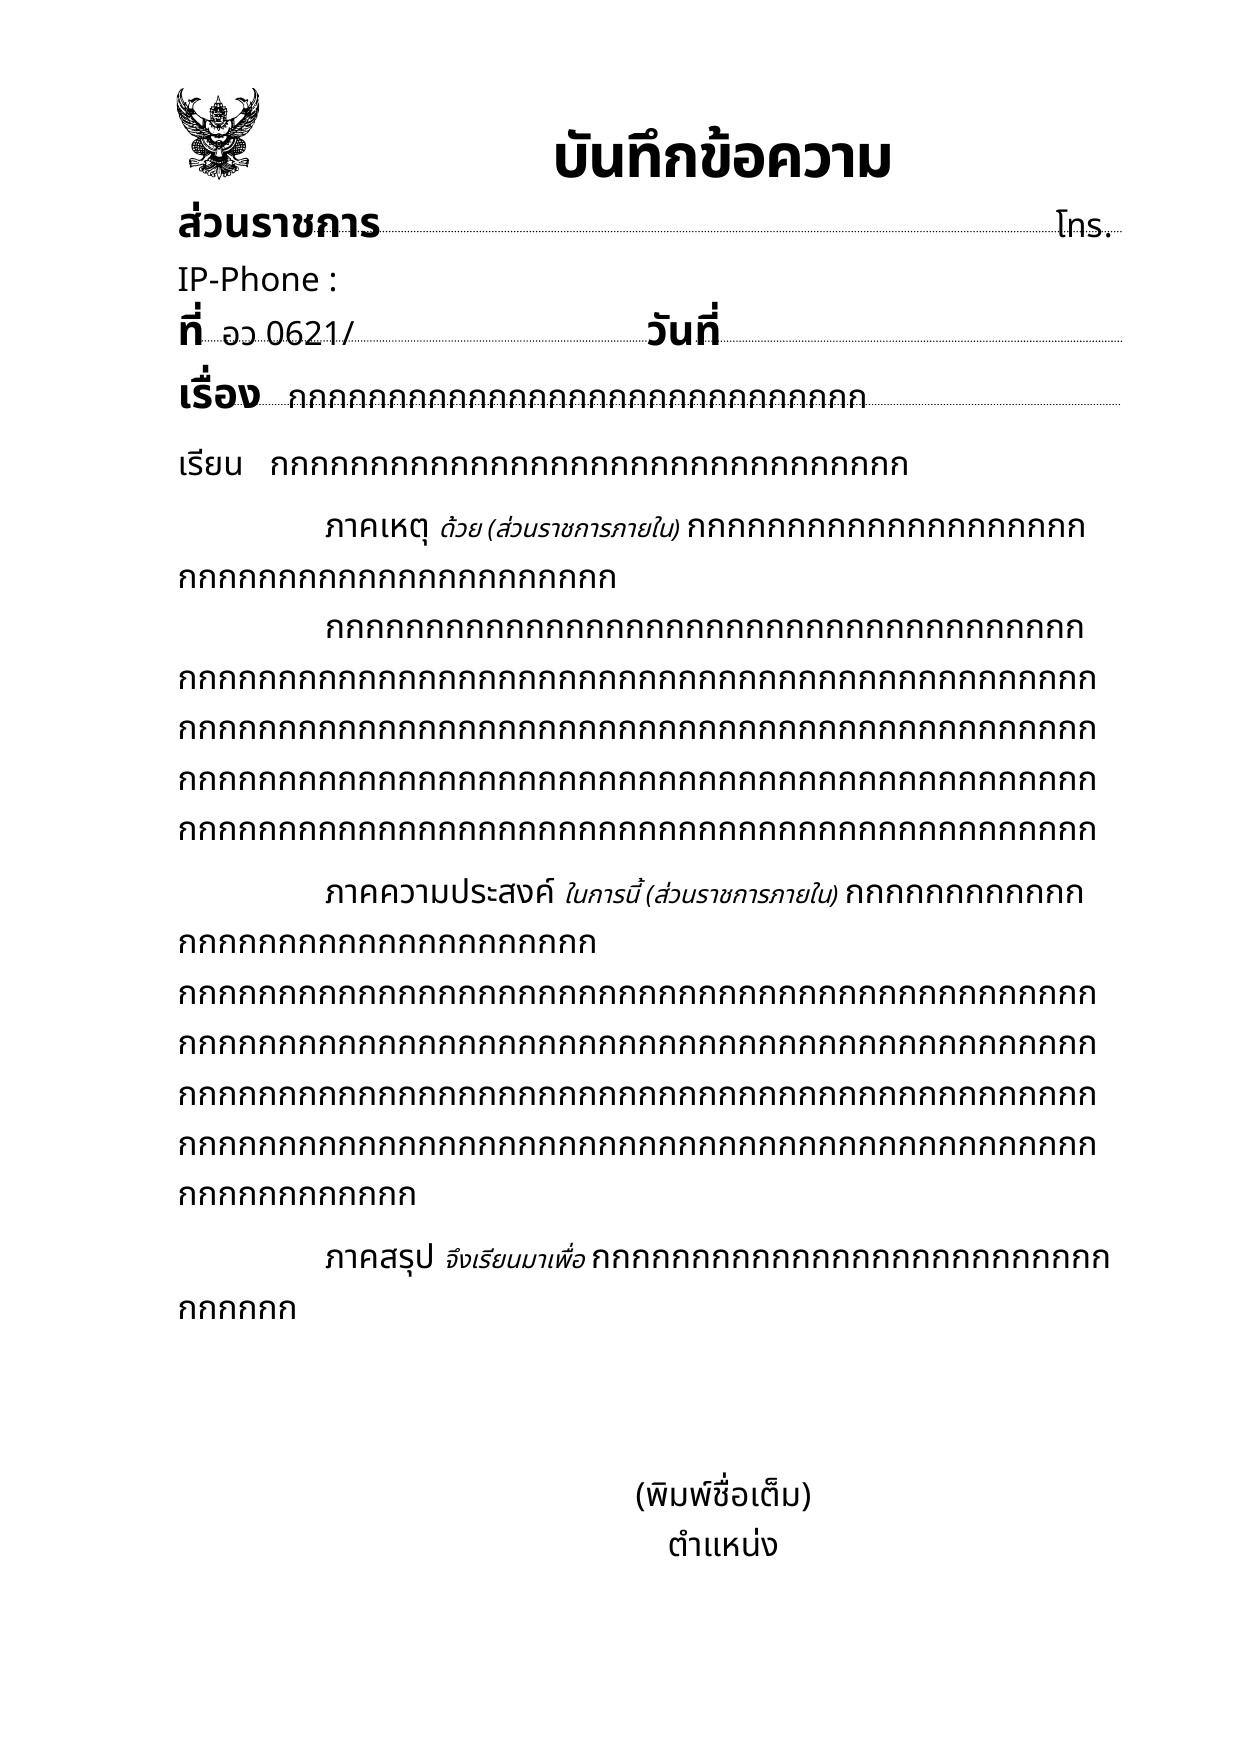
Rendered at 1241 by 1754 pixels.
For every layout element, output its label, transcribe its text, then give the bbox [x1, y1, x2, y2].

text ภาคความประสงค์ ในการนี้ (ส่วนราชการภายใน) กกกกกกกกกกกกกกกกกกกกกกกกกกกกกกกกก [177, 868, 1122, 969]
picture [176, 88, 260, 180]
text ส่วนราชการ โทร. IP-Phone : [177, 193, 1122, 301]
text ภาคสรุป จึงเรียนมาเพื่อ กกกกกกกกกกกกกกกกกกกกกกกกกกกกกกกก [177, 1233, 1122, 1334]
text ภาคเหตุ ด้วย (ส่วนราชการภายใน) กกกกกกกกกกกกกกกกกกกกกกกกกกกกกกกกกกกกกกกกกก [177, 502, 1122, 603]
text กกกกกกกกกกกกกกกกกกกกกกกกกกกกกกกกกกกกกกกกกกกกกกกกกกกกกกกกกกกกกกกกกกกกกกกกกกกกกกกกกกกกกกกกกกกกกกกกกกกกกกกกกกกกกกกกกกกกกกกกกกกกกกกกกกกกกกกกกกกกกกกกกกกกกกกกกกกกกกกกกกกกกกกกกกกกกกกกกกกกกกกกกกกกกกกกกกกกกกกกกกกกกกกกกกกกกกกกกกกกกก [177, 603, 1122, 855]
text เรื่อง กกกกกกกกกกกกกกกกกกกกกกกกกกกกก [177, 364, 1122, 427]
text เรียน กกกกกกกกกกกกกกกกกกกกกกกกกกกกกกกก [177, 439, 1122, 490]
text ตำแหน่ง [177, 1521, 1122, 1571]
text ที่ อว 0621/ วันที่ [177, 301, 1122, 364]
text กกกกกกกกกกกกกกกกกกกกกกกกกกกกกกกกกกกกกกกกกกกกกกกกกกกกกกกกกกกกกกกกกกกกกกกกกกกกกกกกกกกกกกกกกกกกกกกกกกกกกกกกกกกกกกกกกกกกกกกกกกกกกกกกกกกกกกกกกกกกกกกกกกกกกกกกกกกกกกกกกกกกกกกกกกกกกกกกกกกกกกกกกกกกกกกกกกกก [177, 969, 1122, 1221]
text (พิมพ์ชื่อเต็ม) [177, 1470, 1122, 1521]
text บันทึกข้อความ [177, 143, 1122, 187]
